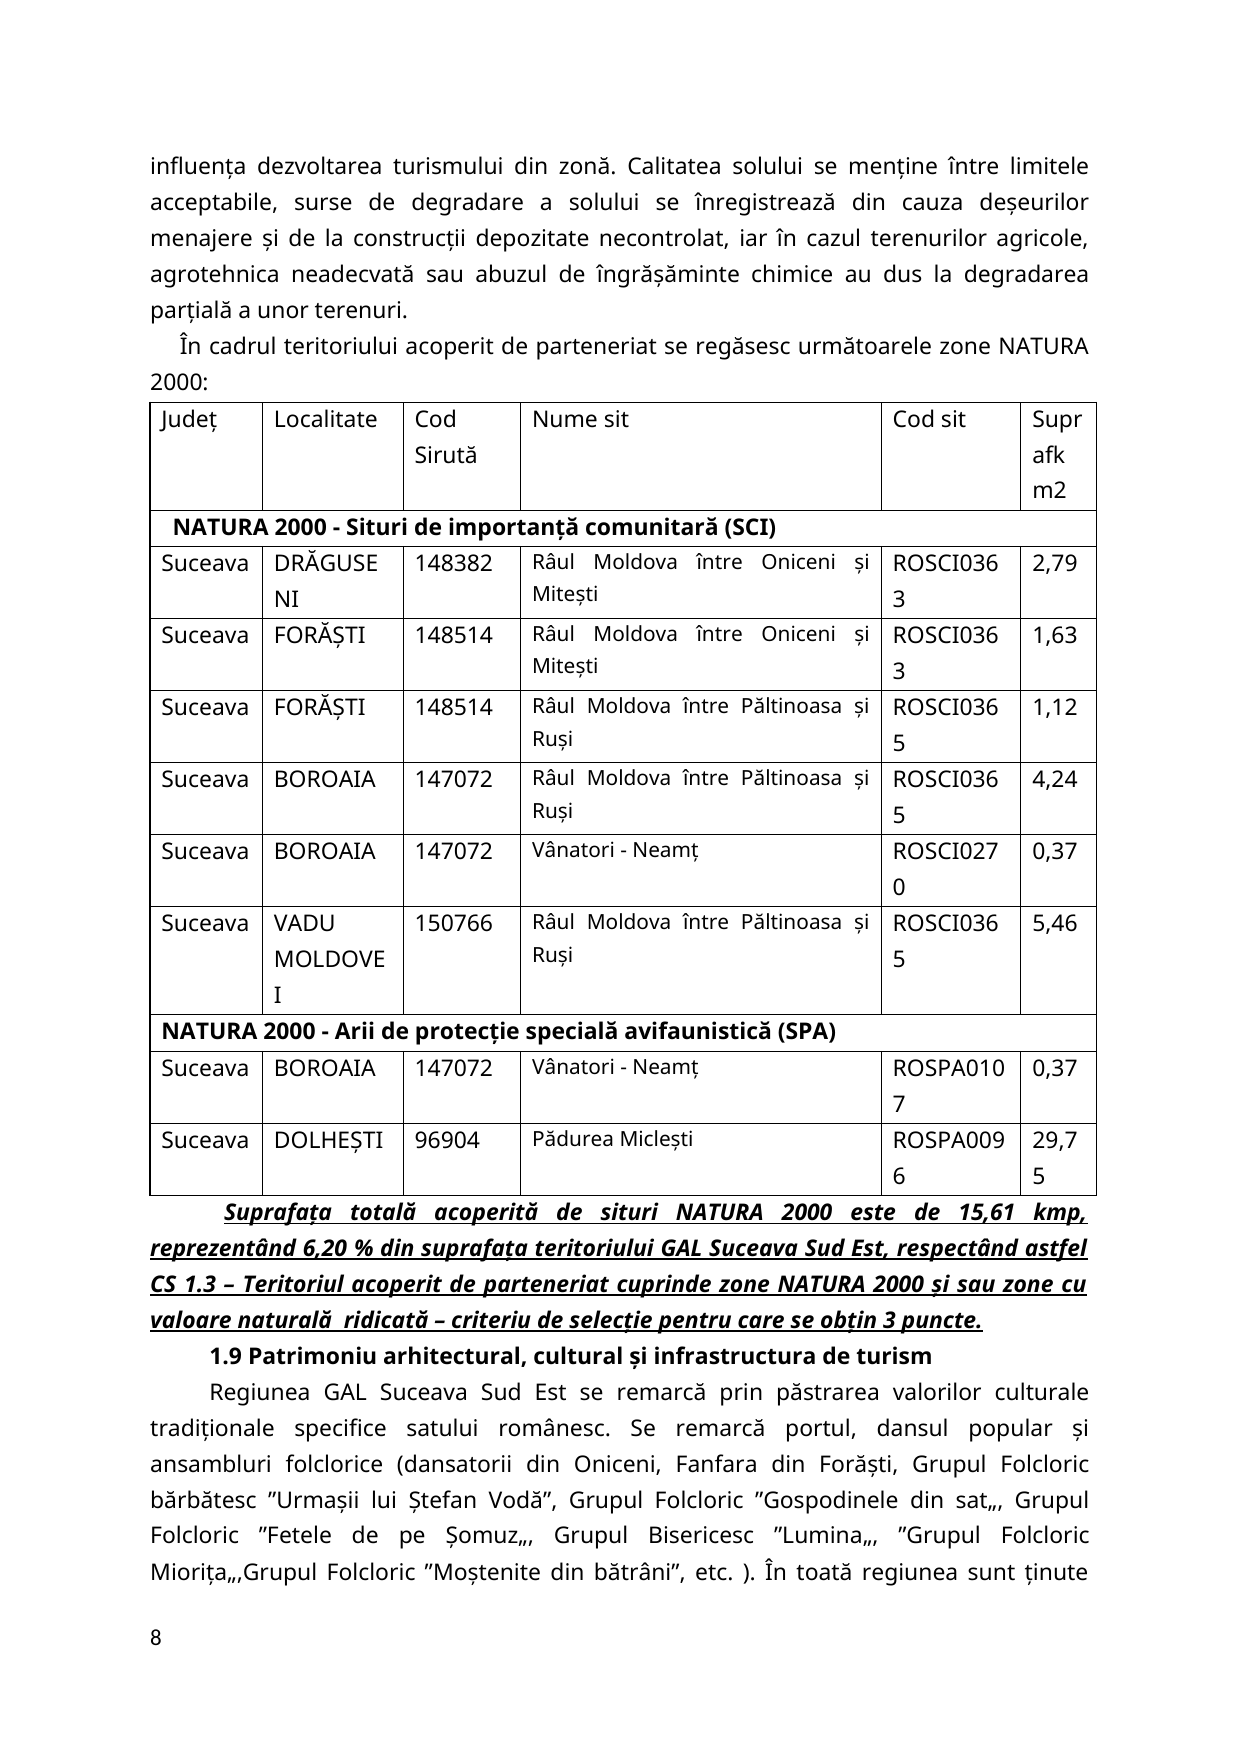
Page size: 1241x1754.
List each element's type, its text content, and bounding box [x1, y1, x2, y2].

table_cell FORĂȘTI [263, 619, 403, 690]
table_cell DRĂGUSENI [263, 547, 403, 618]
table_cell ROSCI0363 [882, 619, 1020, 690]
table_cell Suceava [151, 1124, 262, 1195]
table_cell ROSCI0363 [882, 547, 1020, 618]
table_cell Suceava [151, 619, 262, 690]
table_cell ROSPA0107 [882, 1052, 1020, 1123]
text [150, 150, 1090, 325]
table_cell DOLHEȘTI [263, 1124, 403, 1195]
table_cell Suceava [151, 835, 262, 906]
table_header Suprafkm2 [1021, 403, 1096, 509]
table_cell Râul Moldova între Păltinoasa și Ruși [521, 691, 881, 762]
table_cell 4,24 [1021, 763, 1096, 834]
table_cell Râul Moldova între Păltinoasa și Ruși [521, 763, 881, 834]
table_cell Suceava [151, 1052, 262, 1123]
table_cell 2,79 [1021, 547, 1096, 618]
table_cell Râul Moldova între Păltinoasa și Ruși [521, 907, 881, 1014]
table_header Cod sit [882, 403, 1020, 509]
table_cell 148514 [404, 619, 520, 690]
table_header Cod Sirută [404, 403, 520, 509]
table_cell BOROAIA [263, 835, 403, 906]
text 1.9 Patrimoniu arhitectural, cultural și infrastructura de turism [150, 1340, 1090, 1371]
table_cell ROSCI0365 [882, 907, 1020, 1014]
table_cell 147072 [404, 1052, 520, 1123]
table_cell ROSPA0096 [882, 1124, 1020, 1195]
table_cell 96904 [404, 1124, 520, 1195]
text Suprafața totală acoperită de situri NATURA 2000 este de 15,61 kmp, reprezentând 6,20 % din suprafața teritoriului GAL Suceava Sud Est, respectând astfel CS 1.3 – Teritoriul acoperit de parteneriat cuprinde zone NATURA 2000 și sau zone cu valoare naturală ridicată – criteriu de selecție pentru care se obțin 3 puncte. [150, 1196, 1090, 1335]
table_cell Pădurea Miclești [521, 1124, 881, 1195]
table_cell 147072 [404, 835, 520, 906]
table_cell BOROAIA [263, 763, 403, 834]
table_cell ROSCI0270 [882, 835, 1020, 906]
table_cell Suceava [151, 907, 262, 1014]
table_cell Suceava [151, 547, 262, 618]
table_cell Râul Moldova între Oniceni și Mitești [521, 619, 881, 690]
table_cell 148382 [404, 547, 520, 618]
table_cell 5,46 [1021, 907, 1096, 1014]
table_cell Vânatori - Neamț [521, 1052, 881, 1123]
table_cell 29,75 [1021, 1124, 1096, 1195]
table_cell 148514 [404, 691, 520, 762]
table_cell VADU MOLDOVEI [263, 907, 403, 1014]
table_cell ROSCI0365 [882, 691, 1020, 762]
table_cell 150766 [404, 907, 520, 1014]
table_cell [151, 511, 1096, 546]
table_cell 1,12 [1021, 691, 1096, 762]
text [150, 1376, 1090, 1587]
text În cadrul teritoriului acoperit de parteneriat se regăsesc următoarele zone NATURA 2000: [150, 330, 1090, 397]
table_cell 1,63 [1021, 619, 1096, 690]
table_cell ROSCI0365 [882, 763, 1020, 834]
table_cell 0,37 [1021, 1052, 1096, 1123]
table_cell Râul Moldova între Oniceni și Mitești [521, 547, 881, 618]
table_cell Suceava [151, 763, 262, 834]
table_header Localitate [263, 403, 403, 509]
table_cell 147072 [404, 763, 520, 834]
table_cell NATURA 2000 - Arii de protecție specială avifaunistică (SPA) [151, 1015, 1096, 1051]
table_cell BOROAIA [263, 1052, 403, 1123]
table_header Județ [151, 403, 262, 509]
table_cell FORĂȘTI [263, 691, 403, 762]
table_header Nume sit [521, 403, 881, 509]
table_cell Suceava [151, 691, 262, 762]
table_cell 0,37 [1021, 835, 1096, 906]
table_cell Vânatori - Neamț [521, 835, 881, 906]
